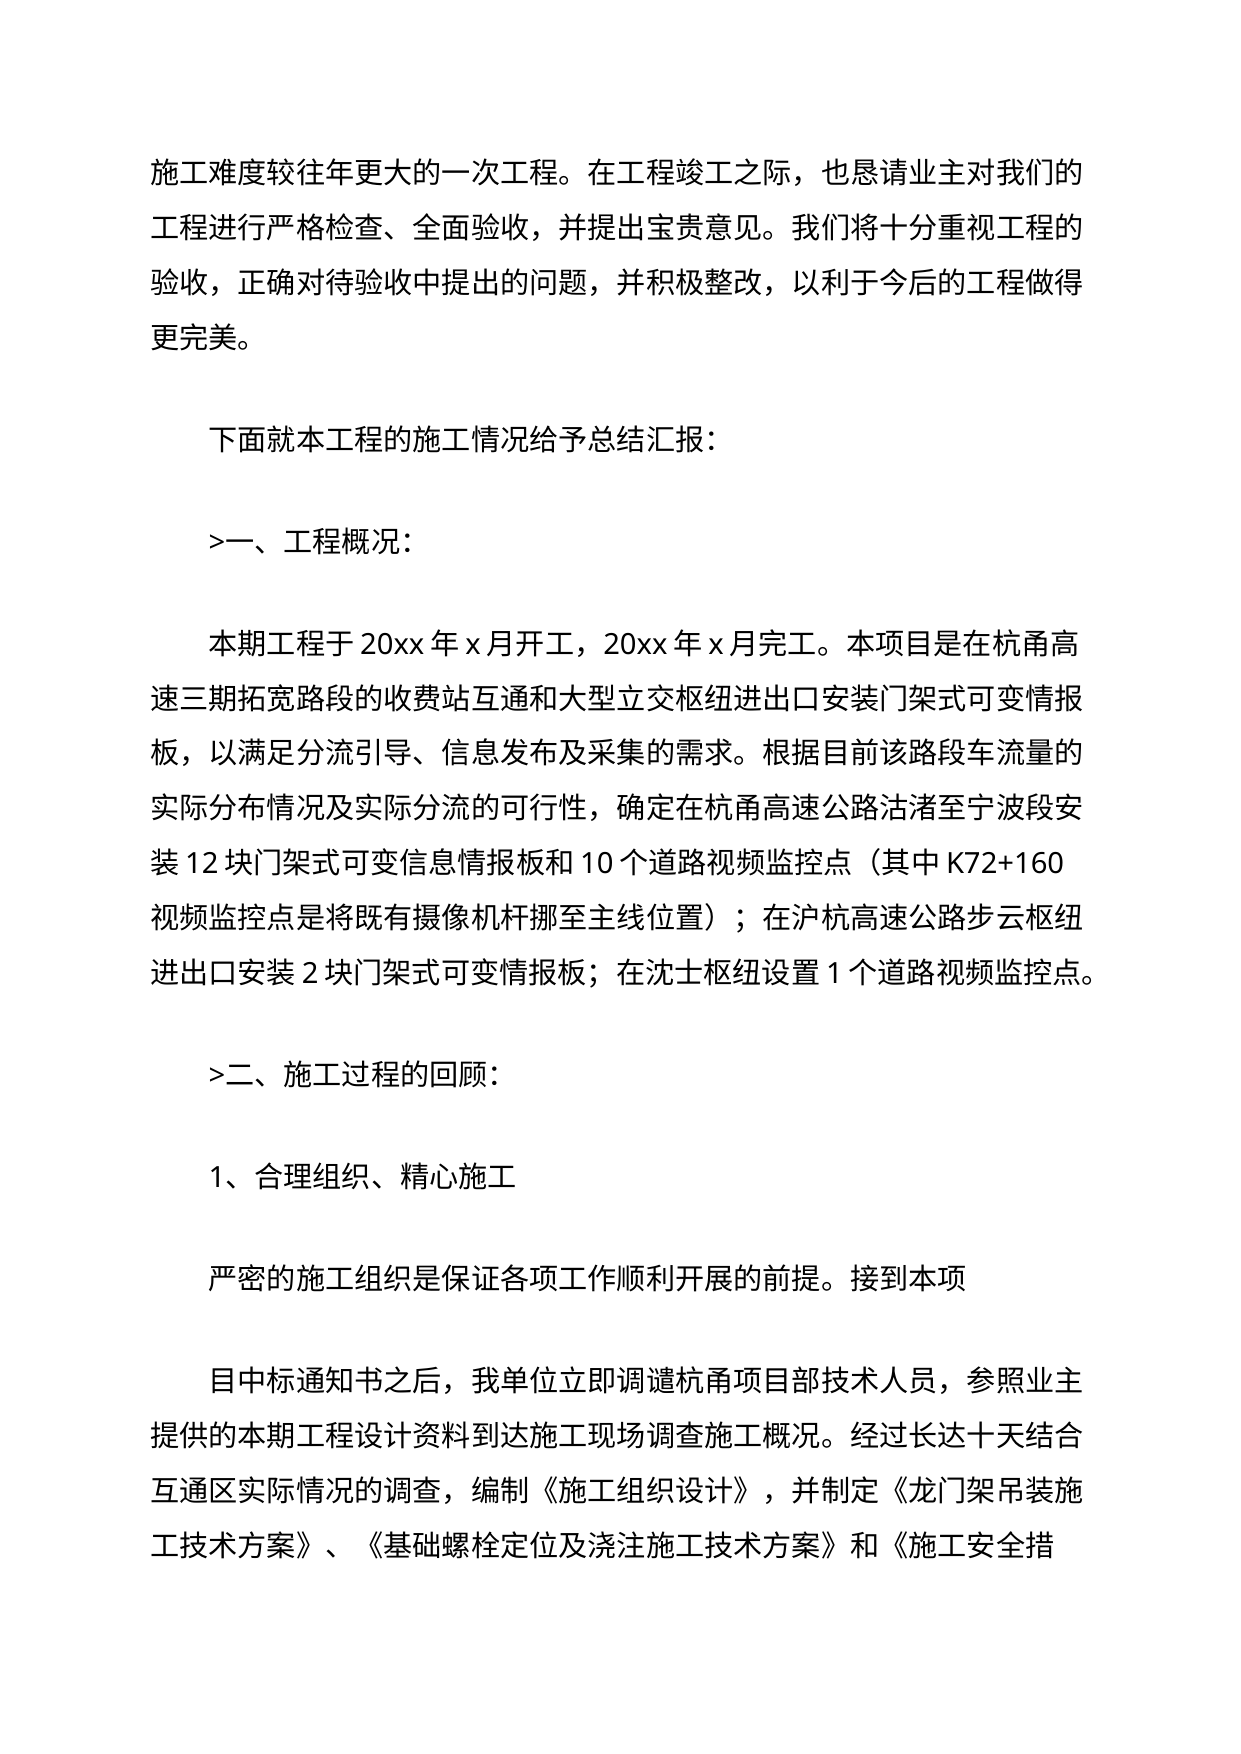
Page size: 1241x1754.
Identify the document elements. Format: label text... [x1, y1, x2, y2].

text 下面就本工程的施工情况给予总结汇报： [150, 416, 1090, 459]
text 严密的施工组织是保证各项工作顺利开展的前提。接到本项 [150, 1256, 1090, 1298]
text >二、施工过程的回顾： [150, 1052, 1090, 1094]
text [150, 150, 1090, 357]
text >一、工程概况： [150, 518, 1090, 561]
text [150, 1357, 1090, 1564]
text 本期工程于20xx年x月开工，20xx年x月完工。本项目是在杭甬高速三期拓宽路段的收费站互通和大型立交枢纽进出口安装门架式可变情报板，以满足分流引导、信息发布及采集的需求。根据目前该路段车流量的实际分布情况及实际分流的可行性，确定在杭甬高速公路沽渚至宁波段安装12块门架式可变信息情报板和10个道路视频监控点（其中K72+160视频监控点是将既有摄像机杆挪至主线位置）；在沪杭高速公路步云枢纽进出口安装2块门架式可变情报板；在沈士枢纽设置1个道路视频监控点。 [150, 620, 1090, 992]
text 1、合理组织、精心施工 [150, 1154, 1090, 1196]
